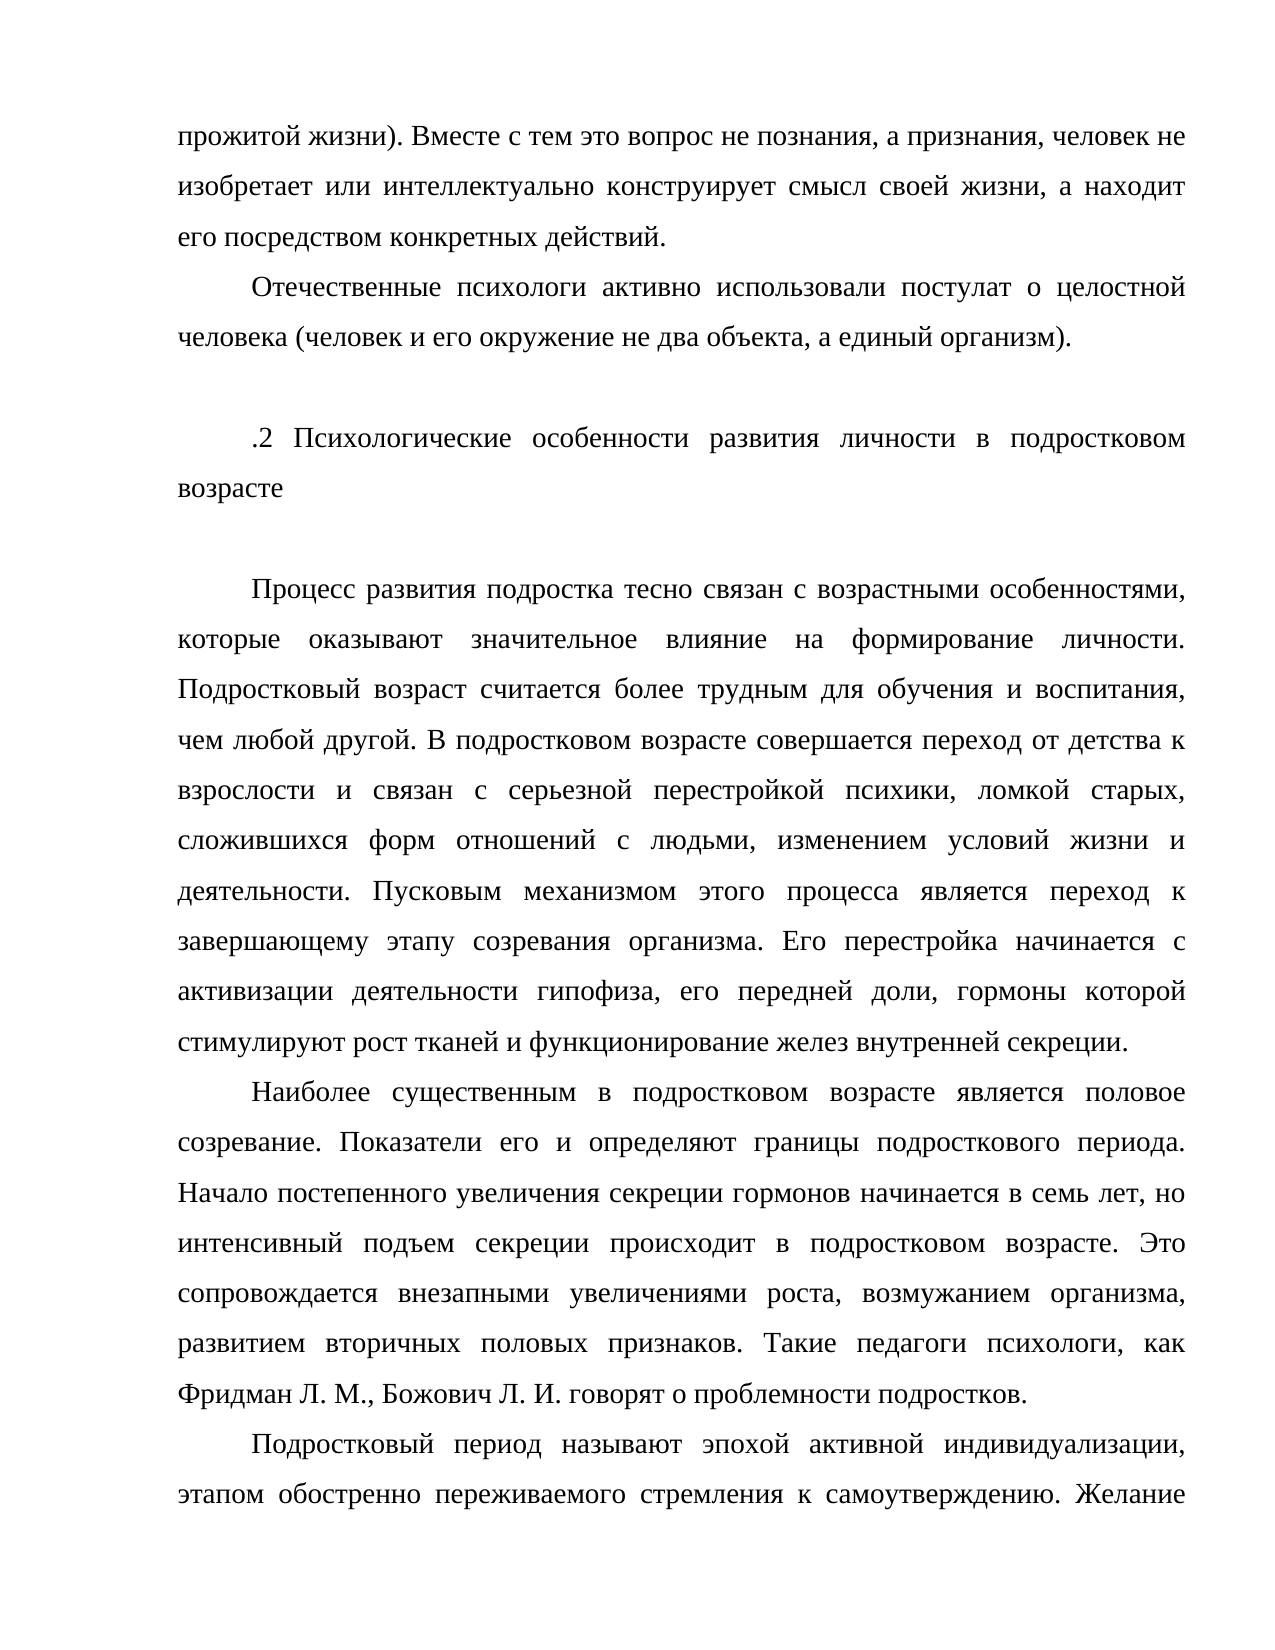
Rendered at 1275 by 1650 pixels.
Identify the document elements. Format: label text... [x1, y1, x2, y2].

text Отечественные психологи активно использовали постулат о целостной человека (человек и его окружение не два объекта, а единый организм). [177, 269, 1186, 353]
text .2 Психологические особенности развития личности в подростковом возрасте [177, 420, 1186, 504]
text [177, 118, 1186, 252]
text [177, 1426, 1186, 1510]
text Процесс развития подростка тесно связан с возрастными особенностями, которые оказывают значительное влияние на формирование личности. Подростковый возраст считается более трудным для обучения и воспитания, чем любой другой. В подростковом возрасте совершается переход от детства к взрослости и связан с серьезной перестройкой психики, ломкой старых, сложившихся форм отношений с людьми, изменением условий жизни и деятельности. Пусковым механизмом этого процесса является переход к завершающему этапу созревания организма. Его перестройка начинается с активизации деятельности гипофиза, его передней доли, гормоны которой стимулируют рост тканей и функционирование желез внутренней секреции. [177, 571, 1186, 1057]
text Наиболее существенным в подростковом возрасте является половое созревание. Показатели его и определяют границы подросткового периода. Начало постепенного увеличения секреции гормонов начинается в семь лет, но интенсивный подъем секреции происходит в подростковом возрасте. Это сопровождается внезапными увеличениями роста, возмужанием организма, развитием вторичных половых признаков. Такие педагоги психологи, как Фридман Л. М., Божович Л. И. говорят о проблемности подростков. [177, 1074, 1186, 1409]
